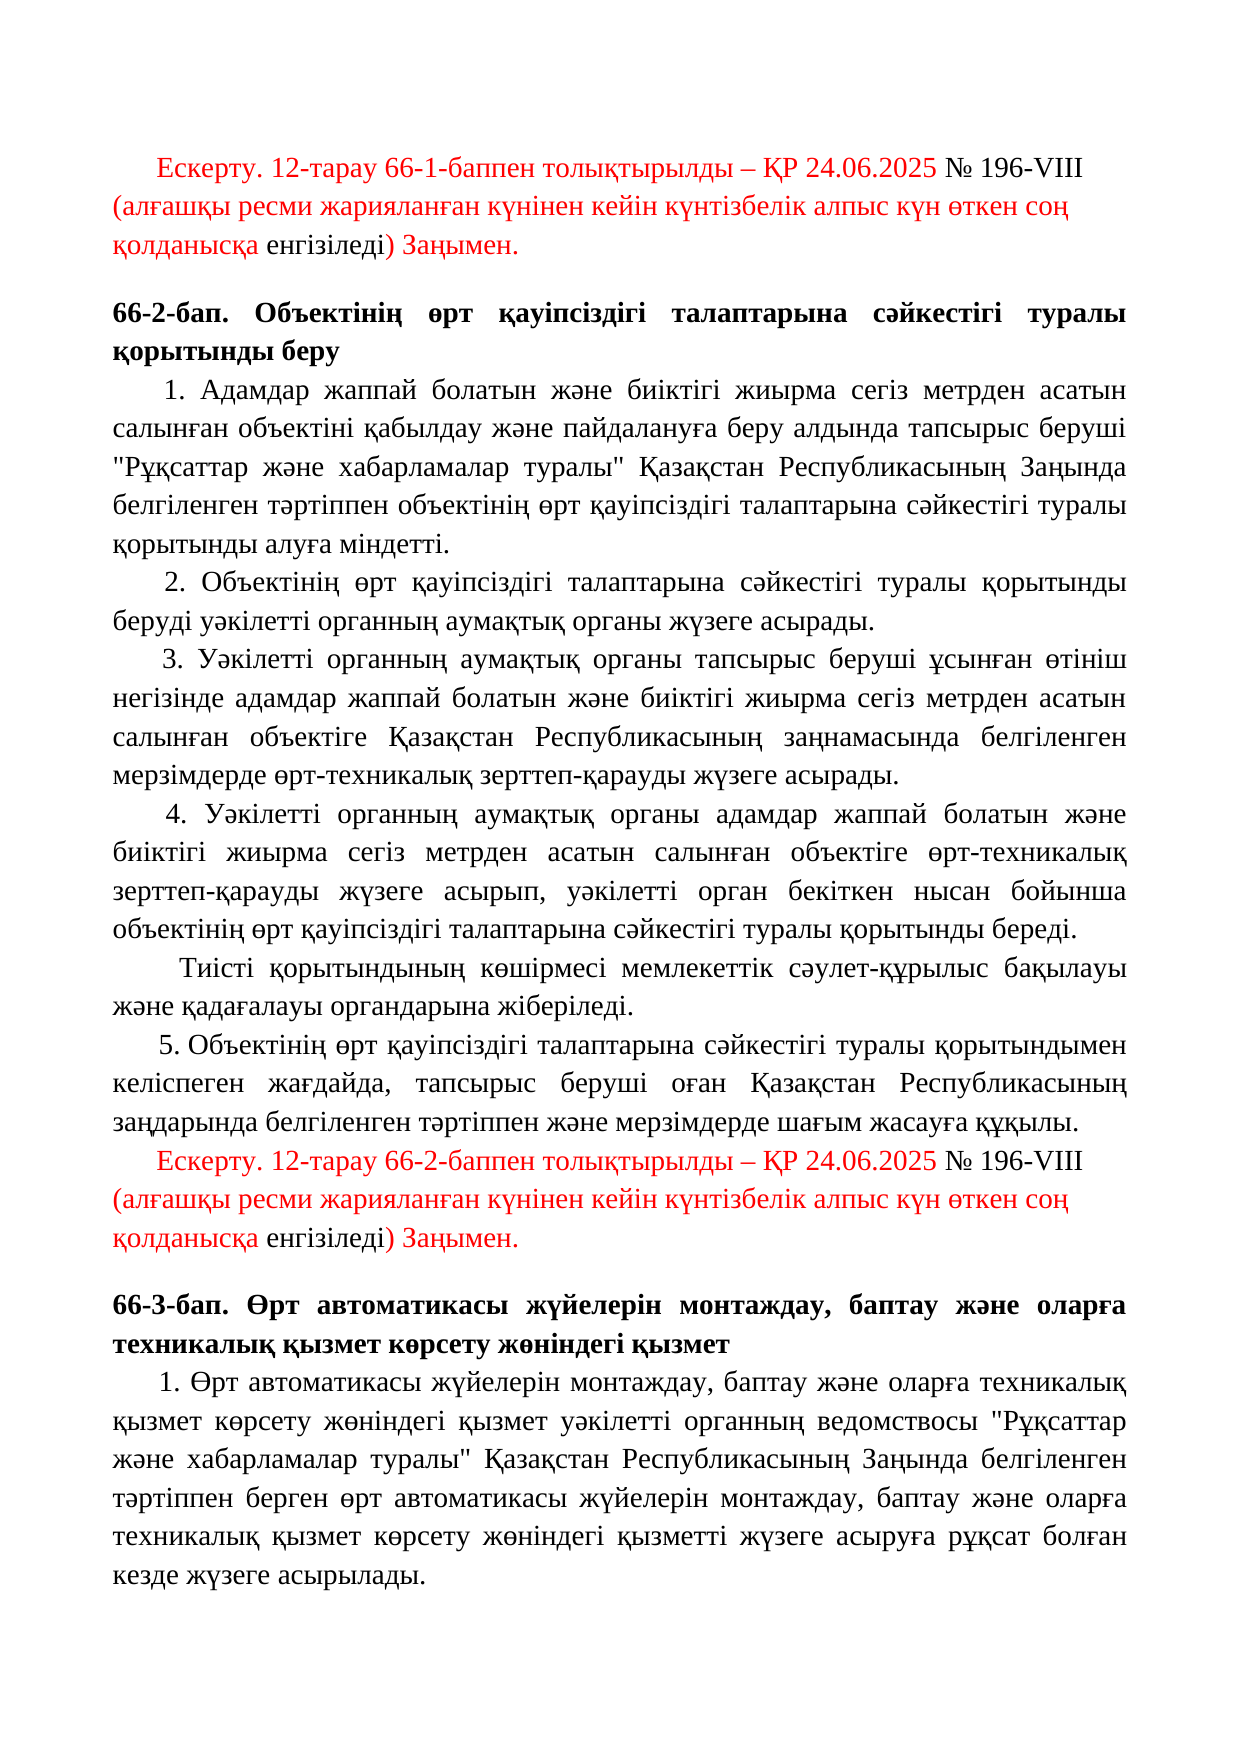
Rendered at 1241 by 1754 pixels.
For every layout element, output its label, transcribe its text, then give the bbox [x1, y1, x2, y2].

text Тиісті қорытындының көшірмесі мемлекеттік сәулет-құрылыс бақылауы және қадағалауы органдарына жіберіледі. [112, 950, 1128, 1022]
text 3. Уәкілетті органның аумақтық органы тапсырыс беруші ұсынған өтініш негізінде адамдар жаппай болатын және биіктігі жиырма сегіз метрден асатын салынған объектіге Қазақстан Республикасының заңнамасында белгіленген мерзімдерде өрт-техникалық зерттеп-қарауды жүзеге асырады. [112, 642, 1128, 791]
text Ескерту. 12-тарау 66-2-баппен толықтырылды – ҚР 24.06.2025 № 196-VIII (алғашқы ресми жарияланған күнінен кейін күнтізбелік алпыс күн өткен соң қолданысқа енгізіледі) Заңымен. [112, 1143, 1128, 1283]
text 2. Объектінің өрт қауіпсіздігі талаптарына сәйкестігі туралы қорытынды беруді уәкілетті органның аумақтық органы жүзеге асырады. [112, 564, 1128, 637]
text 4. Уәкілетті органның аумақтық органы адамдар жаппай болатын және биіктігі жиырма сегіз метрден асатын салынған объектіге өрт-техникалық зерттеп-қарауды жүзеге асырып, уәкілетті орган бекіткен нысан бойынша объектінің өрт қауіпсіздігі талаптарына сәйкестігі туралы қорытынды береді. [112, 796, 1128, 945]
text 66-2-бап. Объектінің өрт қауіпсіздігі талаптарына сәйкестігі туралы қорытынды беру [112, 295, 1128, 367]
text 66-3-бап. Өрт автоматикасы жүйелерін монтаждау, баптау және оларға техникалық қызмет көрсету жөніндегі қызмет [112, 1287, 1128, 1359]
text 1. Адамдар жаппай болатын және биіктігі жиырма сегіз метрден асатын салынған объектіні қабылдау және пайдалануға беру алдында тапсырыс беруші "Рұқсаттар және хабарламалар туралы" Қазақстан Республикасының Заңында белгіленген тәртіппен объектінің өрт қауіпсіздігі талаптарына сәйкестігі туралы қорытынды алуға міндетті. [112, 372, 1128, 559]
text 5. Объектінің өрт қауіпсіздігі талаптарына сәйкестігі туралы қорытындымен келіспеген жағдайда, тапсырыс беруші оған Қазақстан Республикасының заңдарында белгіленген тәртіппен және мерзімдерде шағым жасауға құқылы. [112, 1027, 1128, 1138]
text Ескерту. 12-тарау 66-1-баппен толықтырылды – ҚР 24.06.2025 № 196-VIII (алғашқы ресми жарияланған күнінен кейін күнтізбелік алпыс күн өткен соң қолданысқа енгізіледі) Заңымен. [112, 150, 1128, 291]
text 1. Өрт автоматикасы жүйелерін монтаждау, баптау және оларға техникалық қызмет көрсету жөніндегі қызмет уәкілетті органның ведомствосы "Рұқсаттар және хабарламалар туралы" Қазақстан Республикасының Заңында белгіленген тәртіппен берген өрт автоматикасы жүйелерін монтаждау, баптау және оларға техникалық қызмет көрсету жөніндегі қызметті жүзеге асыруға рұқсат болған кезде жүзеге асырылады. [112, 1364, 1128, 1591]
